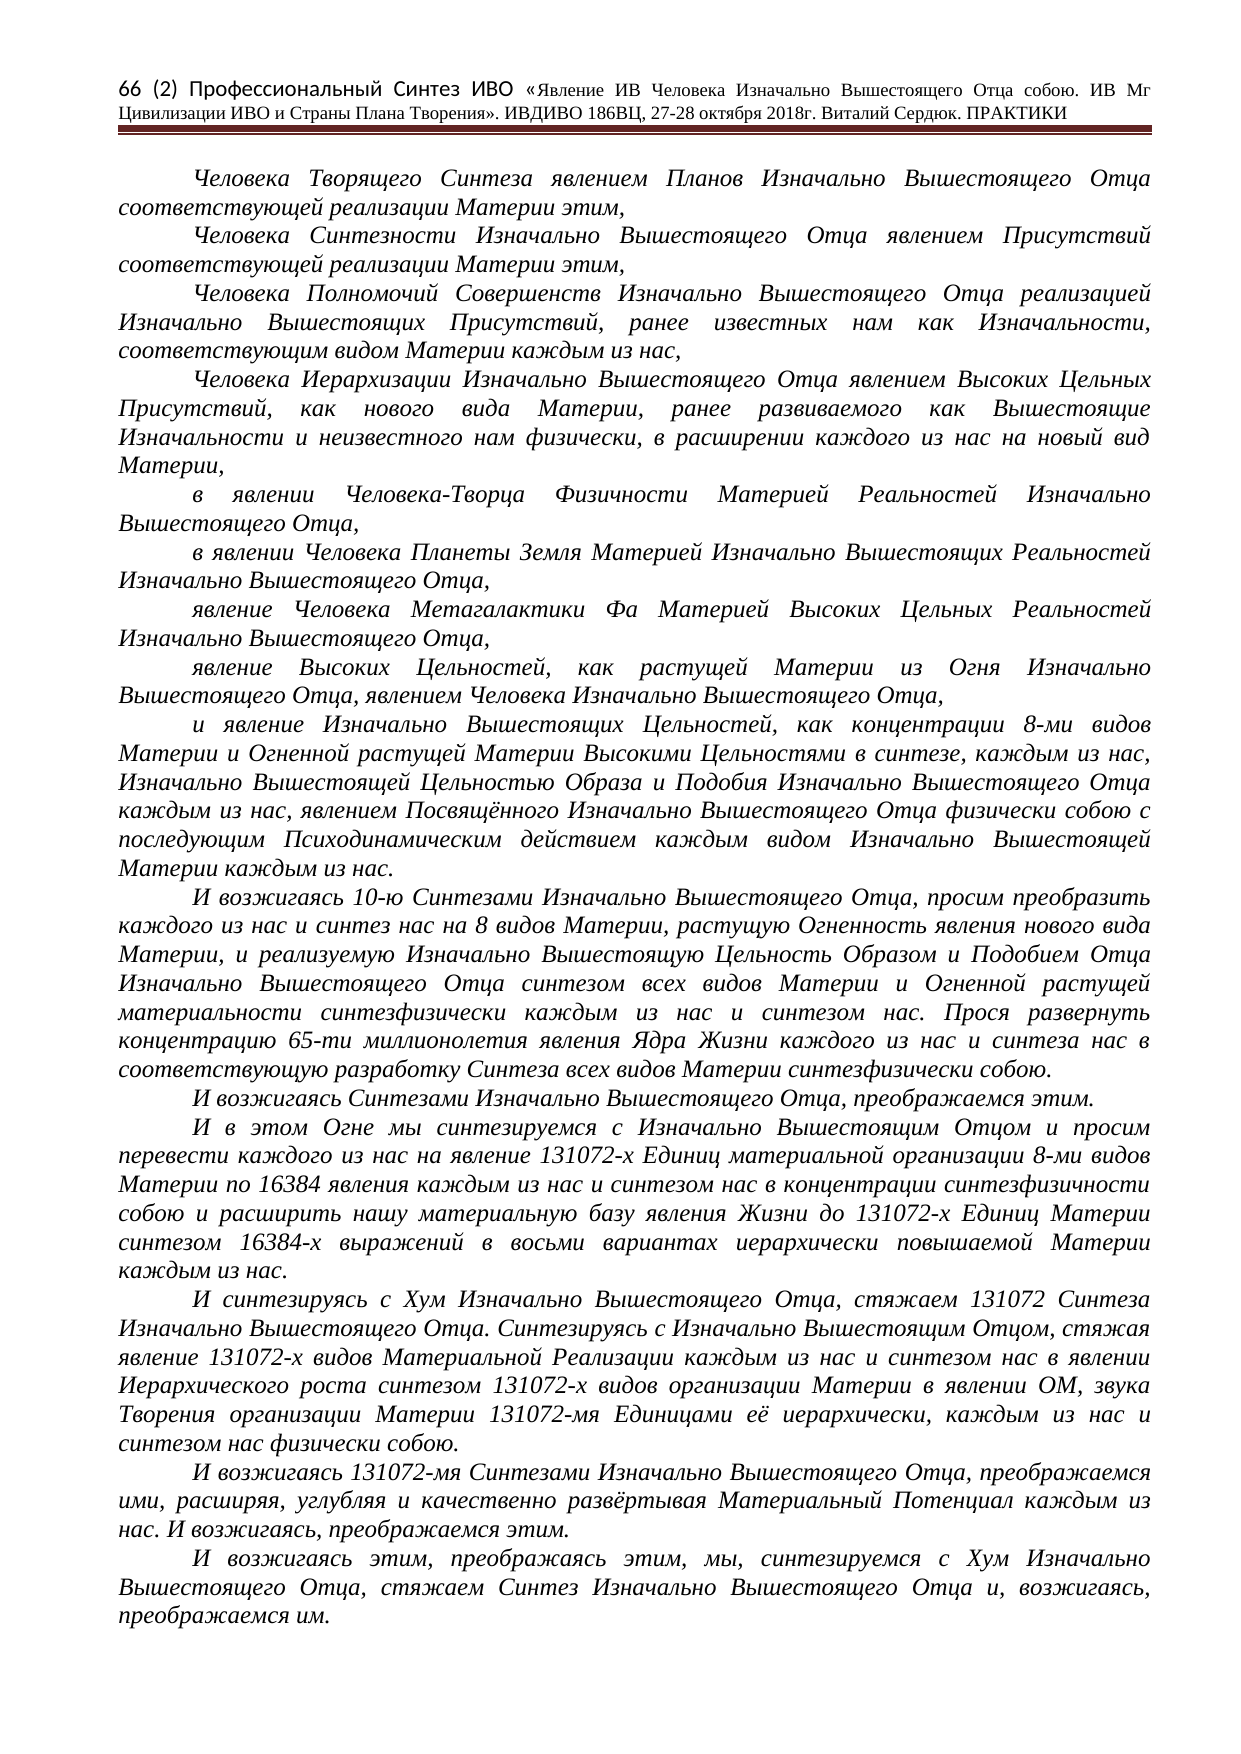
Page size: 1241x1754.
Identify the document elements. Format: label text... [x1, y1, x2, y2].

text явление Человека Метагалактики Фа Материей Высоких Цельных Реальностей Изначально Вышестоящего Отца, [118, 594, 1152, 652]
text явление Высоких Цельностей, как растущей Материи из Огня Изначально Вышестоящего Отца, явлением Человека Изначально Вышестоящего Отца, [118, 652, 1152, 709]
text Человека Иерархизации Изначально Вышестоящего Отца явлением Высоких Цельных Присутствий, как нового вида Материи, ранее развиваемого как Вышестоящие Изначальности и неизвестного нам физически, в расширении каждого из нас на новый вид Материи, [118, 364, 1152, 479]
text И в этом Огне мы синтезируемся с Изначально Вышестоящим Отцом и просим перевести каждого из нас на явление 131072-х Единиц материальной организации 8-ми видов Материи по 16384 явления каждым из нас и синтезом нас в концентрации синтезфизичности собою и расширить нашу материальную базу явления Жизни до 131072-х Единиц Материи синтезом 16384-х выражений в восьми вариантах иерархически повышаемой Материи каждым из нас. [118, 1112, 1152, 1284]
text Человека Полномочий Совершенств Изначально Вышестоящего Отца реализацией Изначально Вышестоящих Присутствий, ранее известных нам как Изначальности, соответствующим видом Материи каждым из нас, [118, 278, 1152, 364]
text И синтезируясь с Хум Изначально Вышестоящего Отца, стяжаем 131072 Синтеза Изначально Вышестоящего Отца. Синтезируясь с Изначально Вышестоящим Отцом, стяжая явление 131072-х видов Материальной Реализации каждым из нас и синтезом нас в явлении Иерархического роста синтезом 131072-х видов организации Материи в явлении ОМ, звука Творения организации Материи 131072-мя Единицами её иерархически, каждым из нас и синтезом нас физически собою. [118, 1284, 1152, 1457]
text И возжигаясь 10-ю Синтезами Изначально Вышестоящего Отца, просим преобразить каждого из нас и синтез нас на 8 видов Материи, растущую Огненность явления нового вида Материи, и реализуемую Изначально Вышестоящую Цельность Образом и Подобием Отца Изначально Вышестоящего Отца синтезом всех видов Материи и Огненной растущей материальности синтезфизически каждым из нас и синтезом нас. Прося развернуть концентрацию 65-ти миллионолетия явления Ядра Жизни каждого из нас и синтеза нас в соответствующую разработку Синтеза всех видов Материи синтезфизически собою. [118, 882, 1152, 1083]
text в явлении Человека Планеты Земля Материей Изначально Вышестоящих Реальностей Изначально Вышестоящего Отца, [118, 537, 1152, 594]
text И возжигаясь 131072-мя Синтезами Изначально Вышестоящего Отца, преображаемся ими, расширяя, углубляя и качественно развёртывая Материальный Потенциал каждым из нас. И возжигаясь, преображаемся этим. [118, 1457, 1152, 1543]
text И возжигаясь этим, преображаясь этим, мы, синтезируемся с Хум Изначально Вышестоящего Отца, стяжаем Синтез Изначально Вышестоящего Отца и, возжигаясь, преображаемся им. [118, 1543, 1152, 1629]
text в явлении Человека-Творца Физичности Материей Реальностей Изначально Вышестоящего Отца, [118, 479, 1152, 537]
text И возжигаясь Синтезами Изначально Вышестоящего Отца, преображаемся этим. [118, 1083, 1152, 1112]
text Человека Синтезности Изначально Вышестоящего Отца явлением Присутствий соответствующей реализации Материи этим, [118, 220, 1152, 278]
text и явление Изначально Вышестоящих Цельностей, как концентрации 8-ми видов Материи и Огненной растущей Материи Высокими Цельностями в синтезе, каждым из нас, Изначально Вышестоящей Цельностью Образа и Подобия Изначально Вышестоящего Отца каждым из нас, явлением Посвящённого Изначально Вышестоящего Отца физически собою с последующим Психодинамическим действием каждым видом Изначально Вышестоящей Материи каждым из нас. [118, 709, 1152, 882]
text Человека Творящего Синтеза явлением Планов Изначально Вышестоящего Отца соответствующей реализации Материи этим, [118, 163, 1152, 220]
